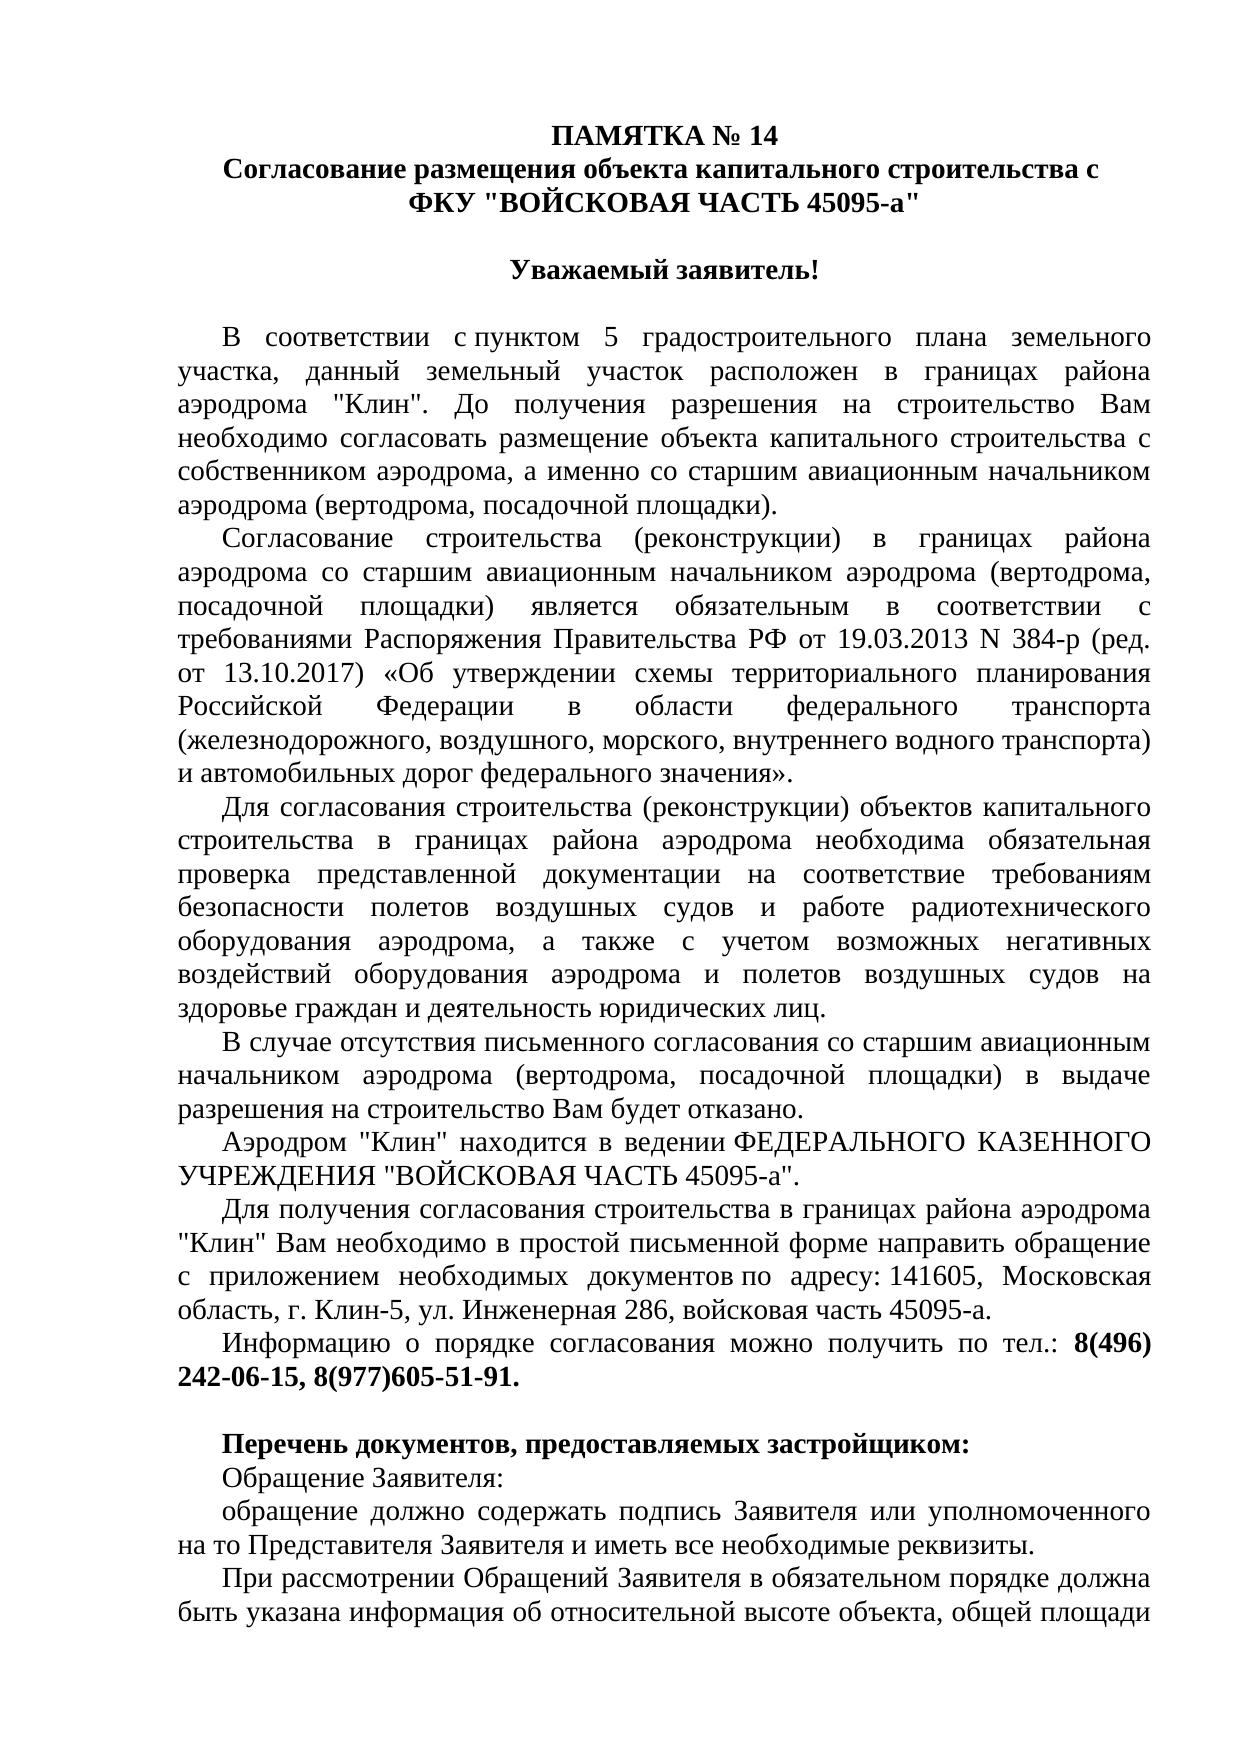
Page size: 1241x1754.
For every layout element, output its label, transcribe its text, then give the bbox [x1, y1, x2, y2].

text В случае отсутствия письменного согласования со старшим авиационным начальником аэродрома (вертодрома, посадочной площадки) в выдаче разрешения на строительство Вам будет отказано. [177, 1024, 1152, 1124]
text Согласование размещения объекта капитального строительства с ФКУ "ВОЙСКОВАЯ ЧАСТЬ 45095-а" [177, 152, 1152, 219]
text Согласование строительства (реконструкции) в границах района аэродрома со старшим авиационным начальником аэродрома (вертодрома, посадочной площадки) является обязательным в соответствии с требованиями Распоряжения Правительства РФ от 19.03.2013 N 384-р (ред. от 13.10.2017) «Об утверждении схемы территориального планирования Российской Федерации в области федерального транспорта (железнодорожного, воздушного, морского, внутреннего водного транспорта) и автомобильных дорог федерального значения». [177, 521, 1152, 789]
text Для получения согласования строительства в границах района аэродрома "Клин" Вам необходимо в простой письменной форме направить обращение с приложением необходимых документов по адресу: 141605, Московская область, г. Клин-5, ул. Инженерная 286, войсковая часть 45095-а. [177, 1191, 1152, 1326]
text ПАМЯТКА № 14 [177, 118, 1152, 152]
text Уважаемый заявитель! [177, 252, 1152, 286]
text Аэродром "Клин" находится в ведении ФЕДЕРАЛЬНОГО КАЗЕННОГО УЧРЕЖДЕНИЯ "ВОЙСКОВАЯ ЧАСТЬ 45095-а". [177, 1124, 1152, 1191]
text В соответствии с пунктом 5 градостроительного плана земельного участка, данный земельный участок расположен в границах района аэродрома "Клин". До получения разрешения на строительство Вам необходимо согласовать размещение объекта капитального строительства с собственником аэродрома, а именно со старшим авиационным начальником аэродрома (вертодрома, посадочной площадки). [177, 319, 1152, 521]
text Перечень документов, предоставляемых застройщиком: [177, 1426, 1152, 1460]
text Обращение Заявителя: [177, 1460, 1152, 1493]
text Для согласования строительства (реконструкции) объектов капитального строительства в границах района аэродрома необходима обязательная проверка представленной документации на соответствие требованиям безопасности полетов воздушных судов и работе радиотехнического оборудования аэродрома, а также с учетом возможных негативных воздействий оборудования аэродрома и полетов воздушных судов на здоровье граждан и деятельность юридических лиц. [177, 789, 1152, 1024]
text Информацию о порядке согласования можно получить по тел.: 8(496) 242-06-15, 8(977)605-51-91. [177, 1326, 1152, 1393]
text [177, 1560, 1152, 1627]
text обращение должно содержать подпись Заявителя или уполномоченного на то Представителя Заявителя и иметь все необходимые реквизиты. [177, 1493, 1152, 1560]
